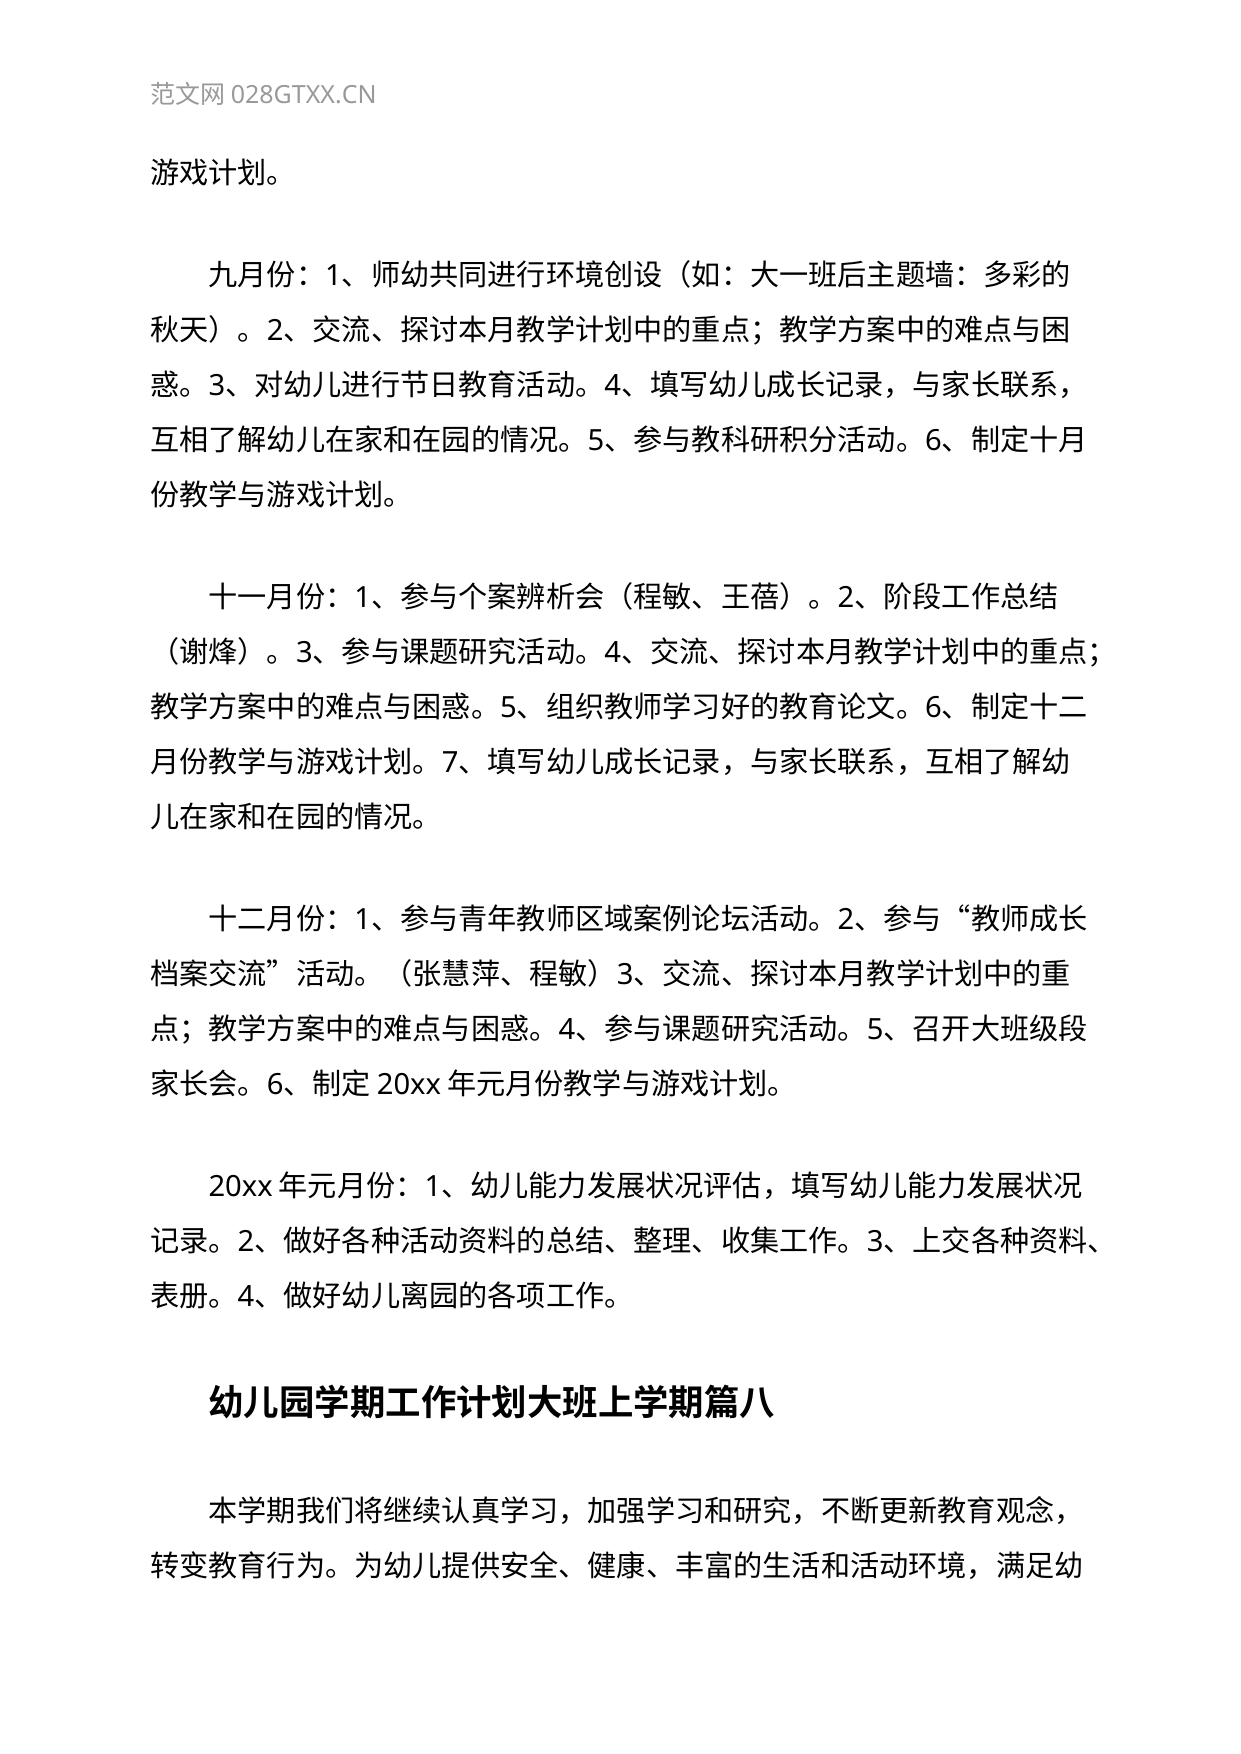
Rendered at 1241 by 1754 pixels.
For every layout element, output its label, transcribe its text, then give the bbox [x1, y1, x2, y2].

text 九月份：1、师幼共同进行环境创设（如：大一班后主题墙：多彩的秋天）。2、交流、探讨本月教学计划中的重点；教学方案中的难点与困惑。3、对幼儿进行节日教育活动。4、填写幼儿成长记录，与家长联系，互相了解幼儿在家和在园的情况。5、参与教科研积分活动。6、制定十月份教学与游戏计划。 [150, 252, 1090, 514]
text 幼儿园学期工作计划大班上学期篇八 [150, 1374, 1090, 1426]
text 十一月份：1、参与个案辨析会（程敏、王蓓）。2、阶段工作总结（谢烽）。3、参与课题研究活动。4、交流、探讨本月教学计划中的重点；教学方案中的难点与困惑。5、组织教师学习好的教育论文。6、制定十二月份教学与游戏计划。7、填写幼儿成长记录，与家长联系，互相了解幼儿在家和在园的情况。 [150, 573, 1090, 836]
text 20xx年元月份：1、幼儿能力发展状况评估，填写幼儿能力发展状况记录。2、做好各种活动资料的总结、整理、收集工作。3、上交各种资料、表册。4、做好幼儿离园的各项工作。 [150, 1162, 1090, 1315]
text 十二月份：1、参与青年教师区域案例论坛活动。2、参与“教师成长档案交流”活动。（张慧萍、程敏）3、交流、探讨本月教学计划中的重点；教学方案中的难点与困惑。4、参与课题研究活动。5、召开大班级段家长会。6、制定20xx年元月份教学与游戏计划。 [150, 895, 1090, 1103]
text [150, 1488, 1090, 1585]
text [150, 150, 1090, 192]
